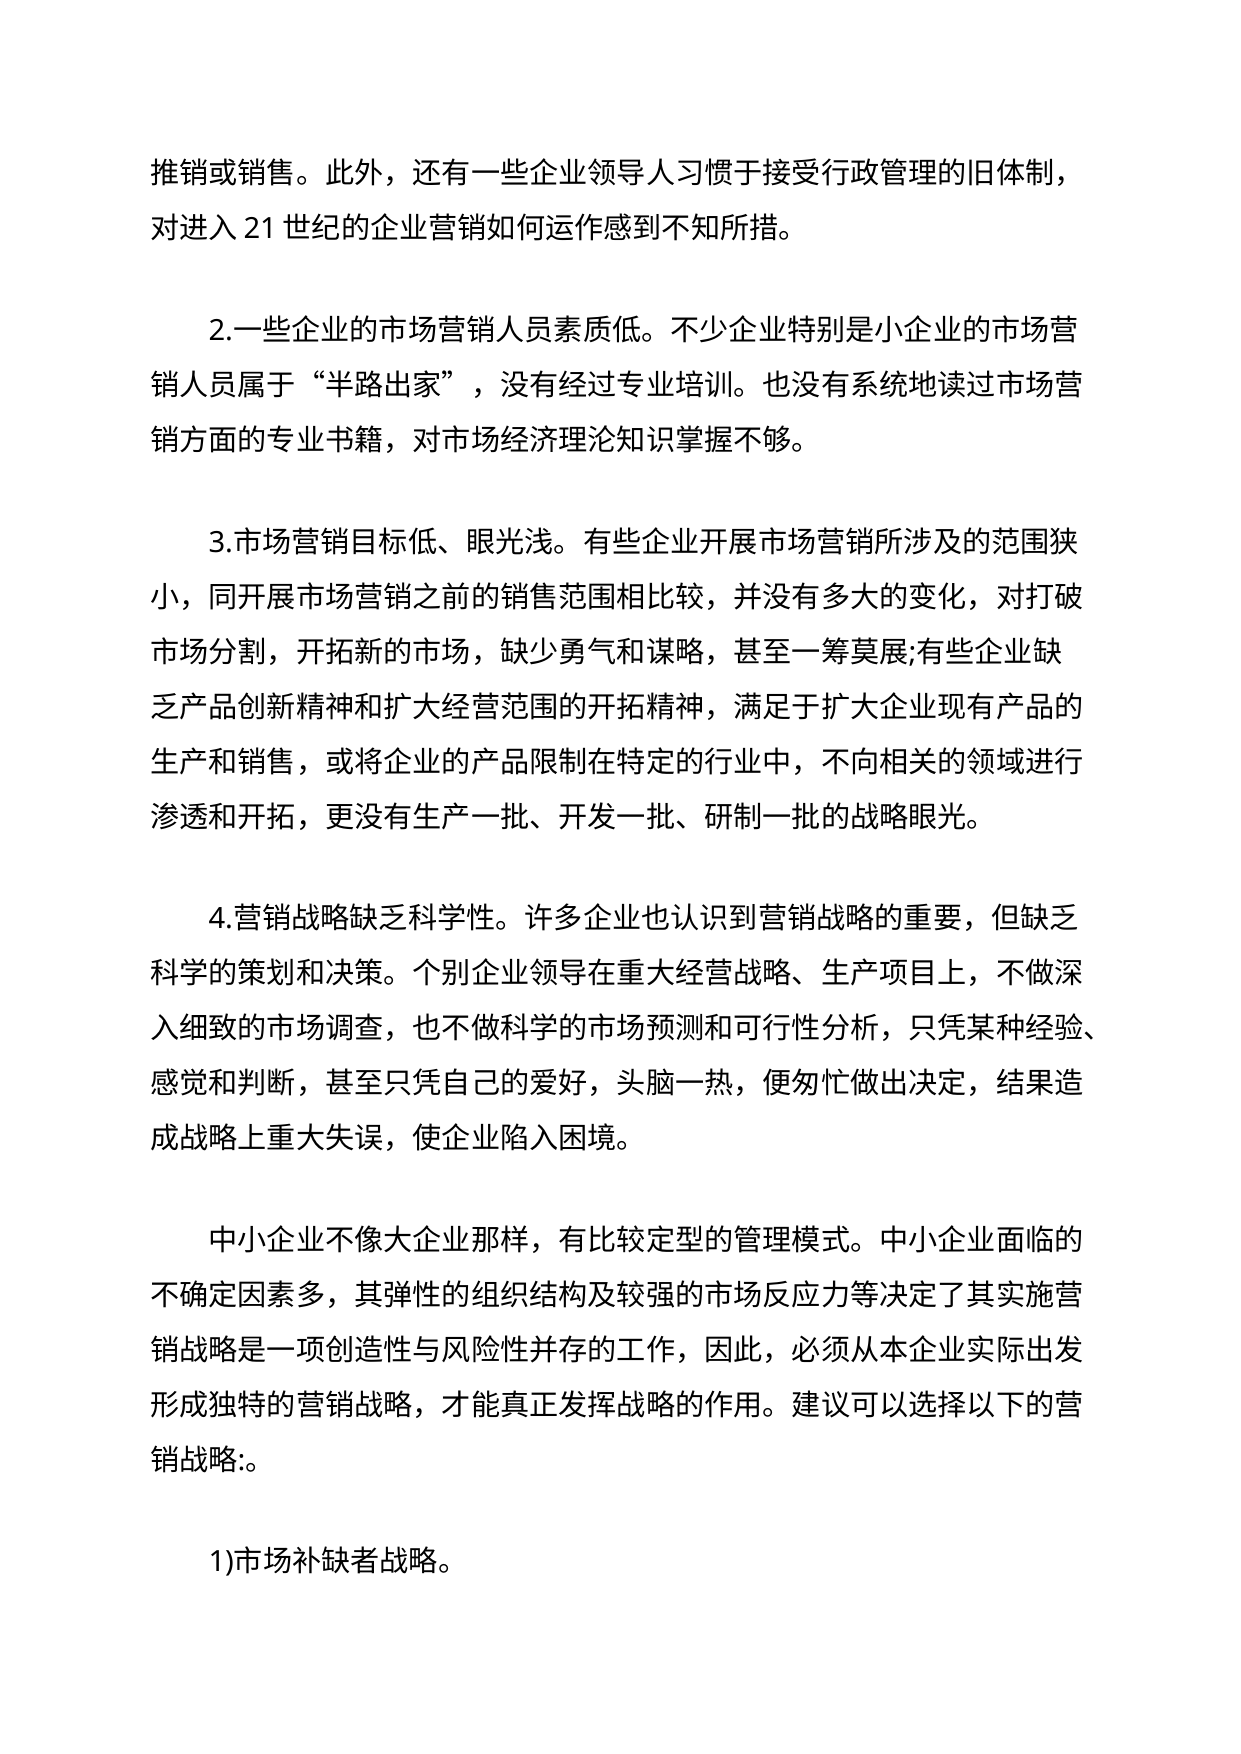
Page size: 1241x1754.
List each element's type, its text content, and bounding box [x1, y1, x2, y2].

text 2.一些企业的市场营销人员素质低。不少企业特别是小企业的市场营销人员属于“半路出家”，没有经过专业培训。也没有系统地读过市场营销方面的专业书籍，对市场经济理沦知识掌握不够。 [150, 307, 1090, 459]
text 3.市场营销目标低、眼光浅。有些企业开展市场营销所涉及的范围狭小，同开展市场营销之前的销售范围相比较，并没有多大的变化，对打破市场分割，开拓新的市场，缺少勇气和谋略，甚至一筹莫展;有些企业缺乏产品创新精神和扩大经营范围的开拓精神，满足于扩大企业现有产品的生产和销售，或将企业的产品限制在特定的行业中，不向相关的领域进行渗透和开拓，更没有生产一批、开发一批、研制一批的战略眼光。 [150, 518, 1090, 836]
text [150, 150, 1090, 247]
text 中小企业不像大企业那样，有比较定型的管理模式。中小企业面临的不确定因素多，其弹性的组织结构及较强的市场反应力等决定了其实施营销战略是一项创造性与风险性并存的工作，因此，必须从本企业实际出发形成独特的营销战略，才能真正发挥战略的作用。建议可以选择以下的营销战略:。 [150, 1216, 1090, 1478]
text 4.营销战略缺乏科学性。许多企业也认识到营销战略的重要，但缺乏科学的策划和决策。个别企业领导在重大经营战略、生产项目上，不做深入细致的市场调查，也不做科学的市场预测和可行性分析，只凭某种经验、感觉和判断，甚至只凭自己的爱好，头脑一热，便匆忙做出决定，结果造成战略上重大失误，使企业陷入困境。 [150, 895, 1090, 1157]
text 1)市场补缺者战略。 [150, 1538, 1090, 1580]
